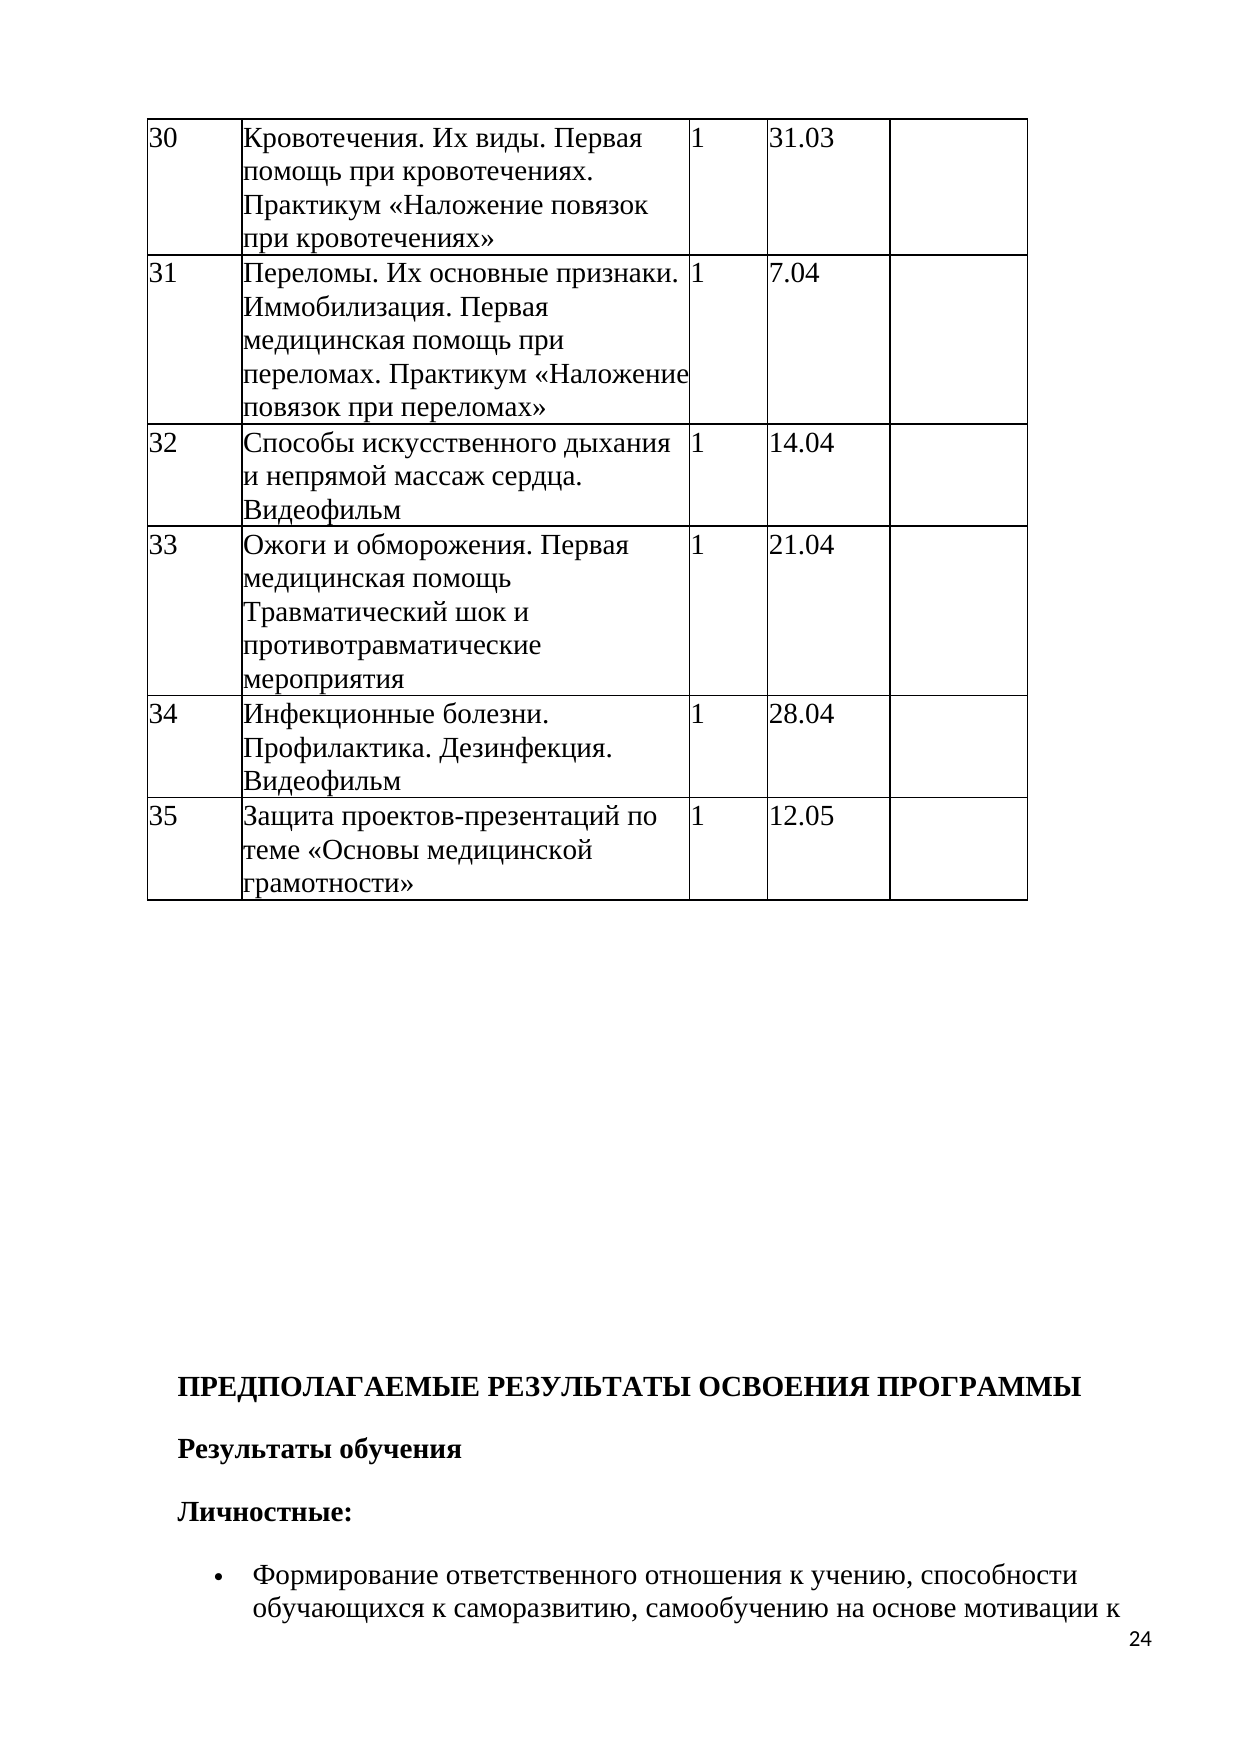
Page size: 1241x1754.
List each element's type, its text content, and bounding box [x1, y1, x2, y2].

table_cell 1 [690, 256, 767, 423]
table_cell 21.04 [768, 527, 889, 694]
table_cell Кровотечения. Их виды. Первая помощь при кровотечениях. Практикум «Наложение повязок при кровотечениях» [243, 120, 689, 254]
text ПРЕДПОЛАГАЕМЫЕ РЕЗУЛЬТАТЫ ОСВОЕНИЯ ПРОГРАММЫ [177, 1369, 1152, 1402]
table_cell 31.03 [768, 120, 889, 254]
table_cell 1 [690, 798, 767, 899]
table_cell Ожоги и обморожения. Первая медицинская помощь Травматический шок и противотравматические мероприятия [243, 527, 689, 694]
table_cell 12.05 [768, 798, 889, 899]
text Результаты обучения [177, 1431, 1152, 1465]
table_cell 32 [148, 425, 241, 525]
table_cell Защита проектов-презентаций по теме «Основы медицинской грамотности» [243, 798, 689, 899]
table_cell Переломы. Их основные признаки. Иммобилизация. Первая медицинская помощь при переломах. Практикум «Наложение повязок при переломах» [243, 256, 689, 423]
table_cell [891, 527, 1027, 694]
table_cell 1 [690, 527, 767, 694]
table_cell 34 [148, 696, 241, 797]
table_cell [891, 798, 1027, 899]
table_cell 28.04 [768, 696, 889, 797]
table_cell [891, 425, 1027, 525]
table_cell 35 [148, 798, 241, 899]
table_cell Инфекционные болезни. Профилактика. Дезинфекция. Видеофильм [243, 696, 689, 797]
table_cell [891, 696, 1027, 797]
table_cell 30 [148, 120, 241, 254]
table_cell 31 [148, 256, 241, 423]
text Личностные: [177, 1494, 1152, 1528]
table_cell Способы искусственного дыхания и непрямой массаж сердца. Видеофильм [243, 425, 689, 525]
table_cell [891, 120, 1027, 254]
table_cell 1 [690, 425, 767, 525]
table_cell 1 [690, 120, 767, 254]
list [215, 1557, 1152, 1624]
table_cell [891, 256, 1027, 423]
table_cell 7.04 [768, 256, 889, 423]
table_cell 14.04 [768, 425, 889, 525]
table_cell 33 [148, 527, 241, 694]
table_cell 1 [690, 696, 767, 797]
